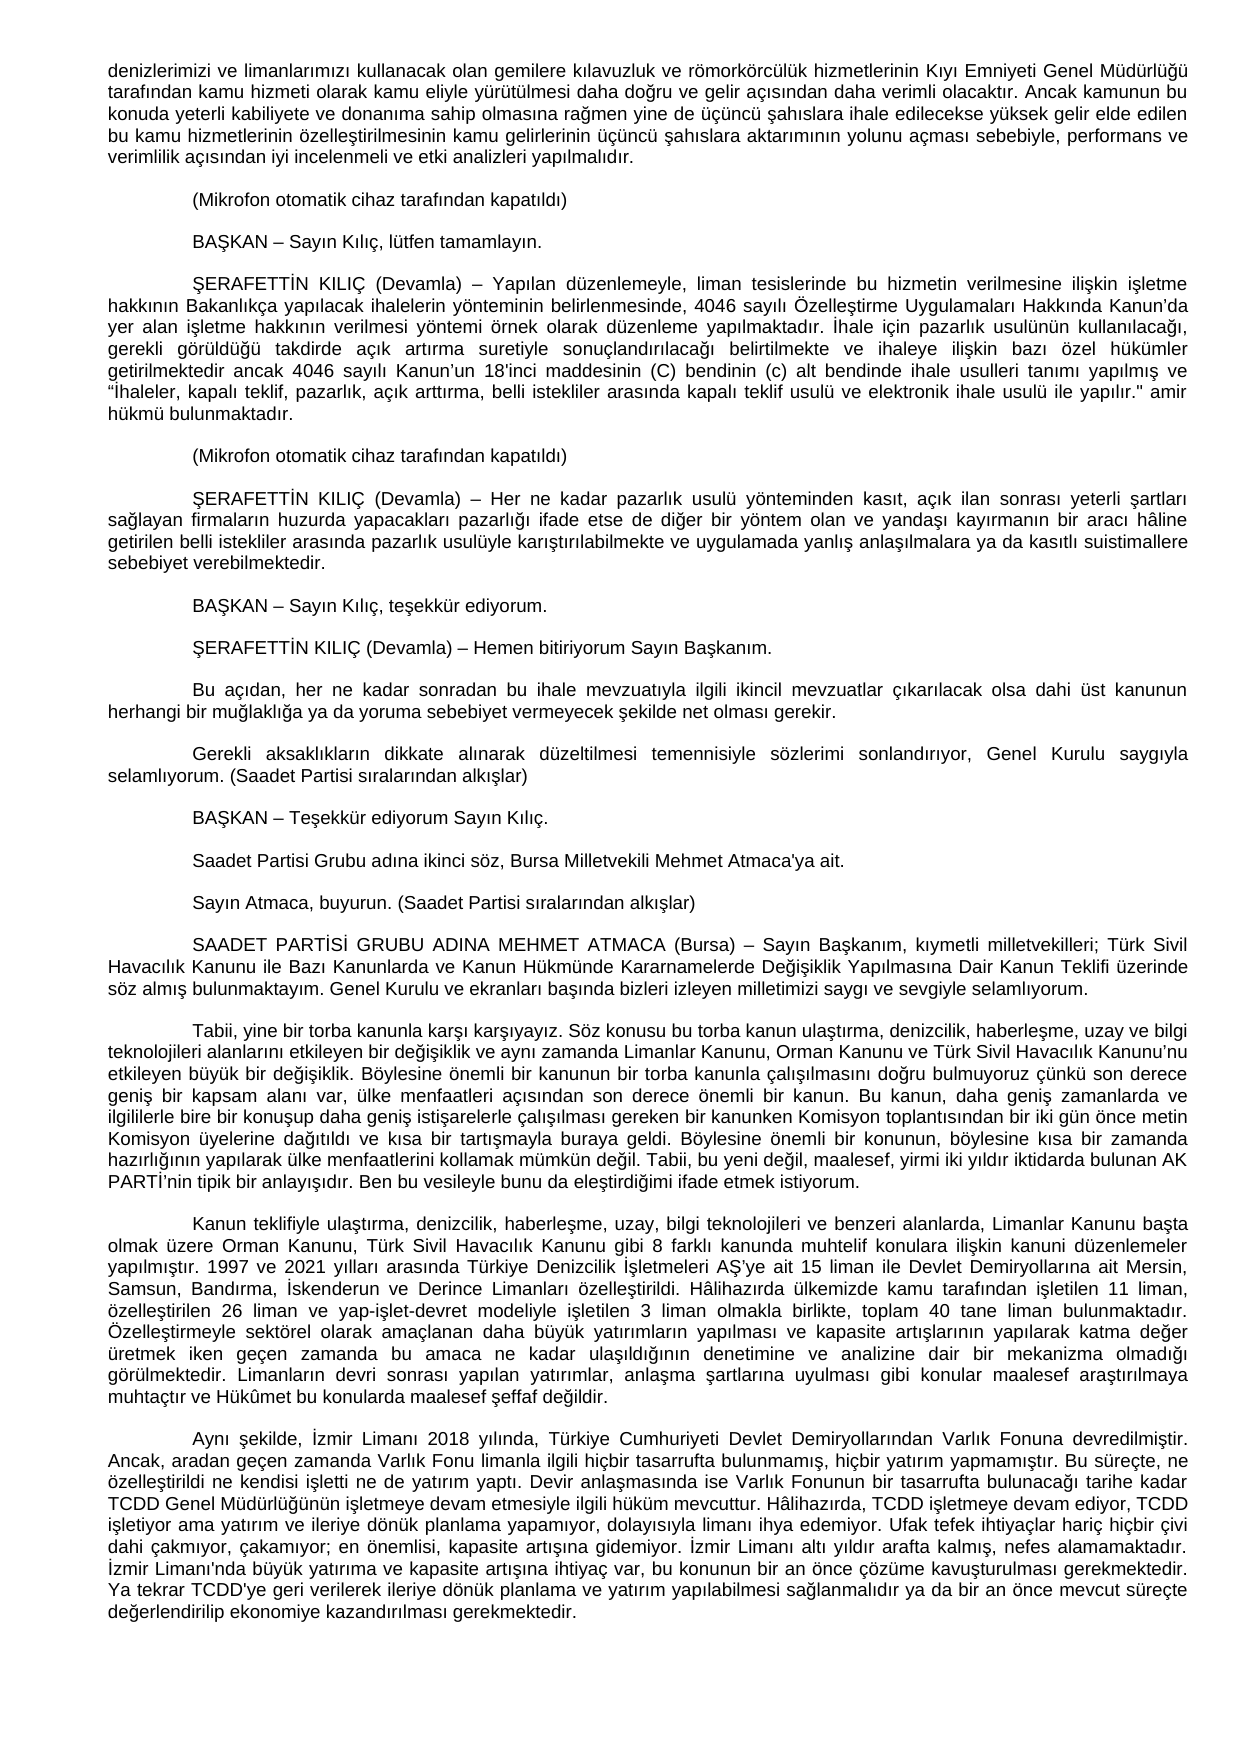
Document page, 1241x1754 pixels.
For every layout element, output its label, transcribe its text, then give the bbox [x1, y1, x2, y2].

text Aynı şekilde, İzmir Limanı 2018 yılında, Türkiye Cumhuriyeti Devlet Demiryollarından Varlık Fonuna devredilmiştir. Ancak, aradan geçen zamanda Varlık Fonu limanla ilgili hiçbir tasarrufta bulunmamış, hiçbir yatırım yapmamıştır. Bu süreçte, ne özelleştirildi ne kendisi işletti ne de yatırım yaptı. Devir anlaşmasında ise Varlık Fonunun bir tasarrufta bulunacağı tarihe kadar TCDD Genel Müdürlüğünün işletmeye devam etmesiyle ilgili hüküm mevcuttur. Hâlihazırda, TCDD işletmeye devam ediyor, TCDD işletiyor ama yatırım ve ileriye dönük planlama yapamıyor, dolayısıyla limanı ihya edemiyor. Ufak tefek ihtiyaçlar hariç hiçbir çivi dahi çakmıyor, çakamıyor; en önemlisi, kapasite artışına gidemiyor. İzmir Limanı altı yıldır arafta kalmış, nefes alamamaktadır. İzmir Limanı'nda büyük yatırıma ve kapasite artışına ihtiyaç var, bu konunun bir an önce çözüme kavuşturulması gerekmektedir. Ya tekrar TCDD'ye geri verilerek ileriye dönük planlama ve yatırım yapılabilmesi sağlanmalıdır ya da bir an önce mevcut süreçte değerlendirilip ekonomiye kazandırılması gerekmektedir. [108, 1428, 1189, 1622]
text ŞERAFETTİN KILIÇ (Devamla) – Hemen bitiriyorum Sayın Başkanım. [108, 637, 1189, 658]
text SAADET PARTİSİ GRUBU ADINA MEHMET ATMACA (Bursa) – Sayın Başkanım, kıymetli milletvekilleri; Türk Sivil Havacılık Kanunu ile Bazı Kanunlarda ve Kanun Hükmünde Kararnamelerde Değişiklik Yapılmasına Dair Kanun Teklifi üzerinde söz almış bulunmaktayım. Genel Kurulu ve ekranları başında bizleri izleyen milletimizi saygı ve sevgiyle selamlıyorum. [108, 934, 1189, 999]
text BAŞKAN – Sayın Kılıç, teşekkür ediyorum. [108, 594, 1189, 616]
text Sayın Atmaca, buyurun. (Saadet Partisi sıralarından alkışlar) [108, 892, 1189, 913]
text (Mikrofon otomatik cihaz tarafından kapatıldı) [108, 445, 1189, 466]
text ŞERAFETTİN KILIÇ (Devamla) – Her ne kadar pazarlık usulü yönteminden kasıt, açık ilan sonrası yeterli şartları sağlayan firmaların huzurda yapacakları pazarlığı ifade etse de diğer bir yöntem olan ve yandaşı kayırmanın bir aracı hâline getirilen belli istekliler arasında pazarlık usulüyle karıştırılabilmekte ve uygulamada yanlış anlaşılmalara ya da kasıtlı suistimallere sebebiyet verebilmektedir. [108, 487, 1189, 573]
text Gerekli aksaklıkların dikkate alınarak düzeltilmesi temennisiyle sözlerimi sonlandırıyor, Genel Kurulu saygıyla selamlıyorum. (Saadet Partisi sıralarından alkışlar) [108, 743, 1189, 786]
text (Mikrofon otomatik cihaz tarafından kapatıldı) [108, 188, 1189, 210]
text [108, 60, 1189, 167]
text Saadet Partisi Grubu adına ikinci söz, Bursa Milletvekili Mehmet Atmaca'ya ait. [108, 849, 1189, 871]
text Bu açıdan, her ne kadar sonradan bu ihale mevzuatıyla ilgili ikincil mevzuatlar çıkarılacak olsa dahi üst kanunun herhangi bir muğlaklığa ya da yoruma sebebiyet vermeyecek şekilde net olması gerekir. [108, 679, 1189, 722]
text BAŞKAN – Sayın Kılıç, lütfen tamamlayın. [108, 231, 1189, 252]
text Tabii, yine bir torba kanunla karşı karşıyayız. Söz konusu bu torba kanun ulaştırma, denizcilik, haberleşme, uzay ve bilgi teknolojileri alanlarını etkileyen bir değişiklik ve aynı zamanda Limanlar Kanunu, Orman Kanunu ve Türk Sivil Havacılık Kanunu’nu etkileyen büyük bir değişiklik. Böylesine önemli bir kanunun bir torba kanunla çalışılmasını doğru bulmuyoruz çünkü son derece geniş bir kapsam alanı var, ülke menfaatleri açısından son derece önemli bir kanun. Bu kanun, daha geniş zamanlarda ve ilgililerle bire bir konuşup daha geniş istişarelerle çalışılması gereken bir kanunken Komisyon toplantısından bir iki gün önce metin Komisyon üyelerine dağıtıldı ve kısa bir tartışmayla buraya geldi. Böylesine önemli bir konunun, böylesine kısa bir zamanda hazırlığının yapılarak ülke menfaatlerini kollamak mümkün değil. Tabii, bu yeni değil, maalesef, yirmi iki yıldır iktidarda bulunan AK PARTİ’nin tipik bir anlayışıdır. Ben bu vesileyle bunu da eleştirdiğimi ifade etmek istiyorum. [108, 1020, 1189, 1192]
text ŞERAFETTİN KILIÇ (Devamla) – Yapılan düzenlemeyle, liman tesislerinde bu hizmetin verilmesine ilişkin işletme hakkının Bakanlıkça yapılacak ihalelerin yönteminin belirlenmesinde, 4046 sayılı Özelleştirme Uygulamaları Hakkında Kanun’da yer alan işletme hakkının verilmesi yöntemi örnek olarak düzenleme yapılmaktadır. İhale için pazarlık usulünün kullanılacağı, gerekli görüldüğü takdirde açık artırma suretiyle sonuçlandırılacağı belirtilmekte ve ihaleye ilişkin bazı özel hükümler getirilmektedir ancak 4046 sayılı Kanun’un 18'inci maddesinin (C) bendinin (c) alt bendinde ihale usulleri tanımı yapılmış ve “İhaleler, kapalı teklif, pazarlık, açık arttırma, belli istekliler arasında kapalı teklif usulü ve elektronik ihale usulü ile yapılır." amir hükmü bulunmaktadır. [108, 273, 1189, 424]
text BAŞKAN – Teşekkür ediyorum Sayın Kılıç. [108, 807, 1189, 829]
text Kanun teklifiyle ulaştırma, denizcilik, haberleşme, uzay, bilgi teknolojileri ve benzeri alanlarda, Limanlar Kanunu başta olmak üzere Orman Kanunu, Türk Sivil Havacılık Kanunu gibi 8 farklı kanunda muhtelif konulara ilişkin kanuni düzenlemeler yapılmıştır. 1997 ve 2021 yılları arasında Türkiye Denizcilik İşletmeleri AŞ’ye ait 15 liman ile Devlet Demiryollarına ait Mersin, Samsun, Bandırma, İskenderun ve Derince Limanları özelleştirildi. Hâlihazırda ülkemizde kamu tarafından işletilen 11 liman, özelleştirilen 26 liman ve yap-işlet-devret modeliyle işletilen 3 liman olmakla birlikte, toplam 40 tane liman bulunmaktadır. Özelleştirmeyle sektörel olarak amaçlanan daha büyük yatırımların yapılması ve kapasite artışlarının yapılarak katma değer üretmek iken geçen zamanda bu amaca ne kadar ulaşıldığının denetimine ve analizine dair bir mekanizma olmadığı görülmektedir. Limanların devri sonrası yapılan yatırımlar, anlaşma şartlarına uyulması gibi konular maalesef araştırılmaya muhtaçtır ve Hükûmet bu konularda maalesef şeffaf değildir. [108, 1213, 1189, 1407]
